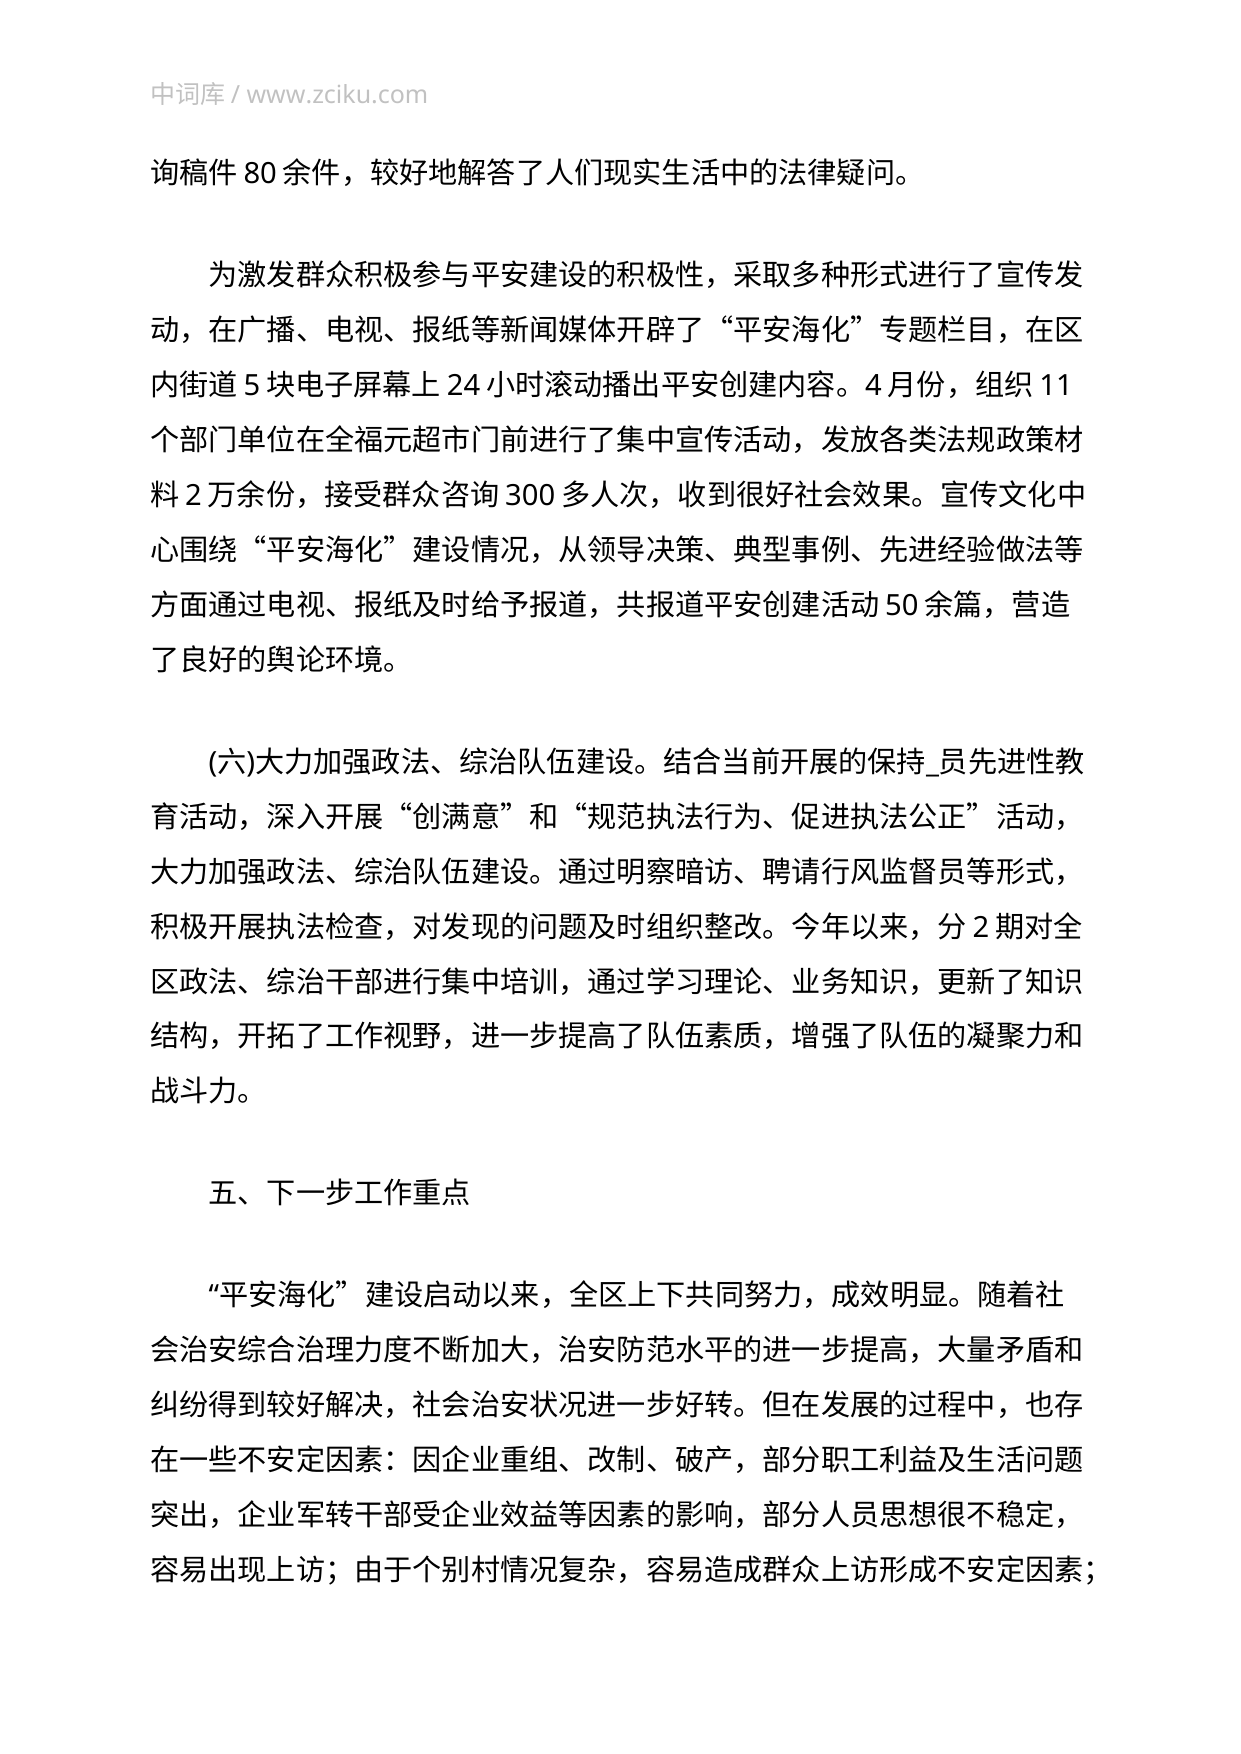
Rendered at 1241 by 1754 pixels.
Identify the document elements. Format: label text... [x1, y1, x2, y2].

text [150, 150, 1090, 192]
text 为激发群众积极参与平安建设的积极性，采取多种形式进行了宣传发动，在广播、电视、报纸等新闻媒体开辟了“平安海化”专题栏目，在区内街道5块电子屏幕上24小时滚动播出平安创建内容。4月份，组织11个部门单位在全福元超市门前进行了集中宣传活动，发放各类法规政策材料2万余份，接受群众咨询300多人次，收到很好社会效果。宣传文化中心围绕“平安海化”建设情况，从领导决策、典型事例、先进经验做法等方面通过电视、报纸及时给予报道，共报道平安创建活动50余篇，营造了良好的舆论环境。 [150, 252, 1090, 679]
text 五、下一步工作重点 [150, 1170, 1090, 1212]
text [150, 1271, 1090, 1588]
text (六)大力加强政法、综治队伍建设。结合当前开展的保持_员先进性教育活动，深入开展“创满意”和“规范执法行为、促进执法公正”活动，大力加强政法、综治队伍建设。通过明察暗访、聘请行风监督员等形式，积极开展执法检查，对发现的问题及时组织整改。今年以来，分2期对全区政法、综治干部进行集中培训，通过学习理论、业务知识，更新了知识结构，开拓了工作视野，进一步提高了队伍素质，增强了队伍的凝聚力和战斗力。 [150, 738, 1090, 1110]
